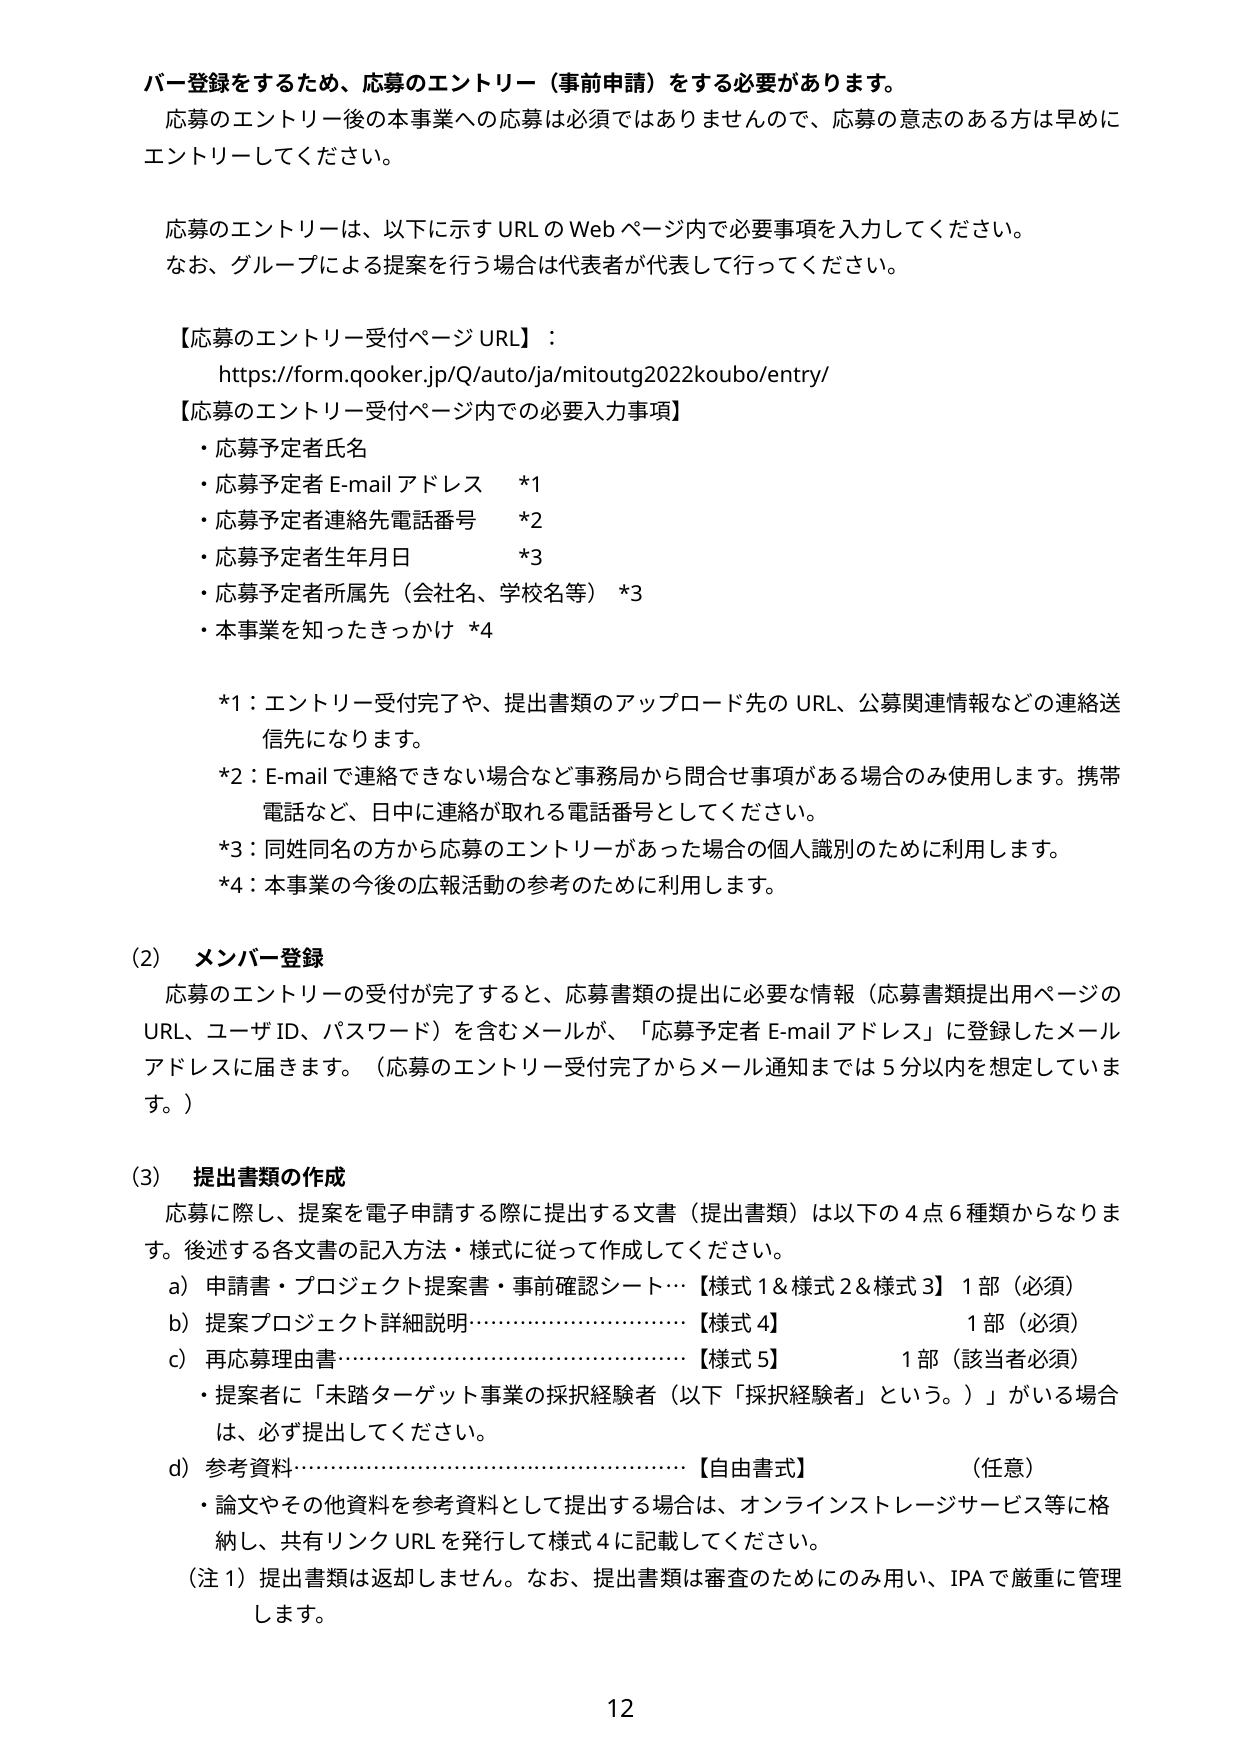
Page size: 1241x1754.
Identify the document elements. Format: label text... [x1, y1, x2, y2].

subtitle メンバー登録 [118, 939, 1122, 975]
subtitle 提出書類の作成 [118, 1157, 1122, 1194]
text 【応募のエントリー受付ページURL】： [168, 319, 1122, 355]
text ・論文やその他資料を参考資料として提出する場合は、オンラインストレージサービス等に格納し、共有リンクURLを発行して様式4に記載してください。 [193, 1486, 1122, 1558]
text https://form.qooker.jp/Q/auto/ja/mitoutg2022koubo/entry/ [218, 355, 1122, 392]
text ・応募予定者E-mailアドレス *1 [193, 465, 1122, 501]
text ・応募予定者生年月日 *3 [193, 538, 1122, 574]
text 応募のエントリーは、以下に示すURLのWebページ内で必要事項を入力してください。 [143, 209, 1122, 246]
text 応募のエントリー後の本事業への応募は必須ではありませんので、応募の意志のある方は早めにエントリーしてください。 [143, 100, 1122, 173]
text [143, 64, 1122, 100]
text 【応募のエントリー受付ページ内での必要入力事項】 [168, 392, 1122, 428]
text 応募に際し、提案を電子申請する際に提出する文書（提出書類）は以下の4点6種類からなります。後述する各文書の記入方法・様式に従って作成してください。 [143, 1194, 1122, 1267]
text ・本事業を知ったきっかけ *4 [193, 611, 1122, 647]
text （注1）提出書類は返却しません。なお、提出書類は審査のためにのみ用い、IPAで厳重に管理します。 [175, 1558, 1122, 1631]
text *1：エントリー受付完了や、提出書類のアップロード先のURL、公募関連情報などの連絡送信先になります。 [218, 683, 1122, 756]
text *4：本事業の今後の広報活動の参考のために利用します。 [218, 866, 1122, 902]
list 参考資料………………………………………………【自由書式】 （任意） [168, 1449, 1122, 1486]
text ・提案者に「未踏ターゲット事業の採択経験者（以下「採択経験者」という。）」がいる場合は、必ず提出してください。 [193, 1376, 1122, 1449]
list 提案プロジェクト詳細説明…………………………【様式4】 1部（必須） [168, 1303, 1122, 1340]
text 応募のエントリーの受付が完了すると、応募書類の提出に必要な情報（応募書類提出用ページのURL、ユーザID、パスワード）を含むメールが、「応募予定者E-mailアドレス」に登録したメールアドレスに届きます。（応募のエントリー受付完了からメール通知までは5分以内を想定しています。） [143, 975, 1122, 1121]
text ・応募予定者所属先（会社名、学校名等） *3 [193, 574, 1122, 611]
text ・応募予定者連絡先電話番号 *2 [193, 501, 1122, 538]
text *2：E-mailで連絡できない場合など事務局から問合せ事項がある場合のみ使用します。携帯電話など、日中に連絡が取れる電話番号としてください。 [218, 756, 1122, 829]
text なお、グループによる提案を行う場合は代表者が代表して行ってください。 [143, 246, 1122, 282]
list 再応募理由書…………………………………………【様式5】 1部（該当者必須） [168, 1340, 1122, 1376]
list 申請書・プロジェクト提案書・事前確認シート…【様式1＆様式2＆様式3】 1部（必須） [168, 1267, 1122, 1303]
text *3：同姓同名の方から応募のエントリーがあった場合の個人識別のために利用します。 [218, 829, 1122, 866]
text ・応募予定者氏名 [193, 428, 1122, 465]
